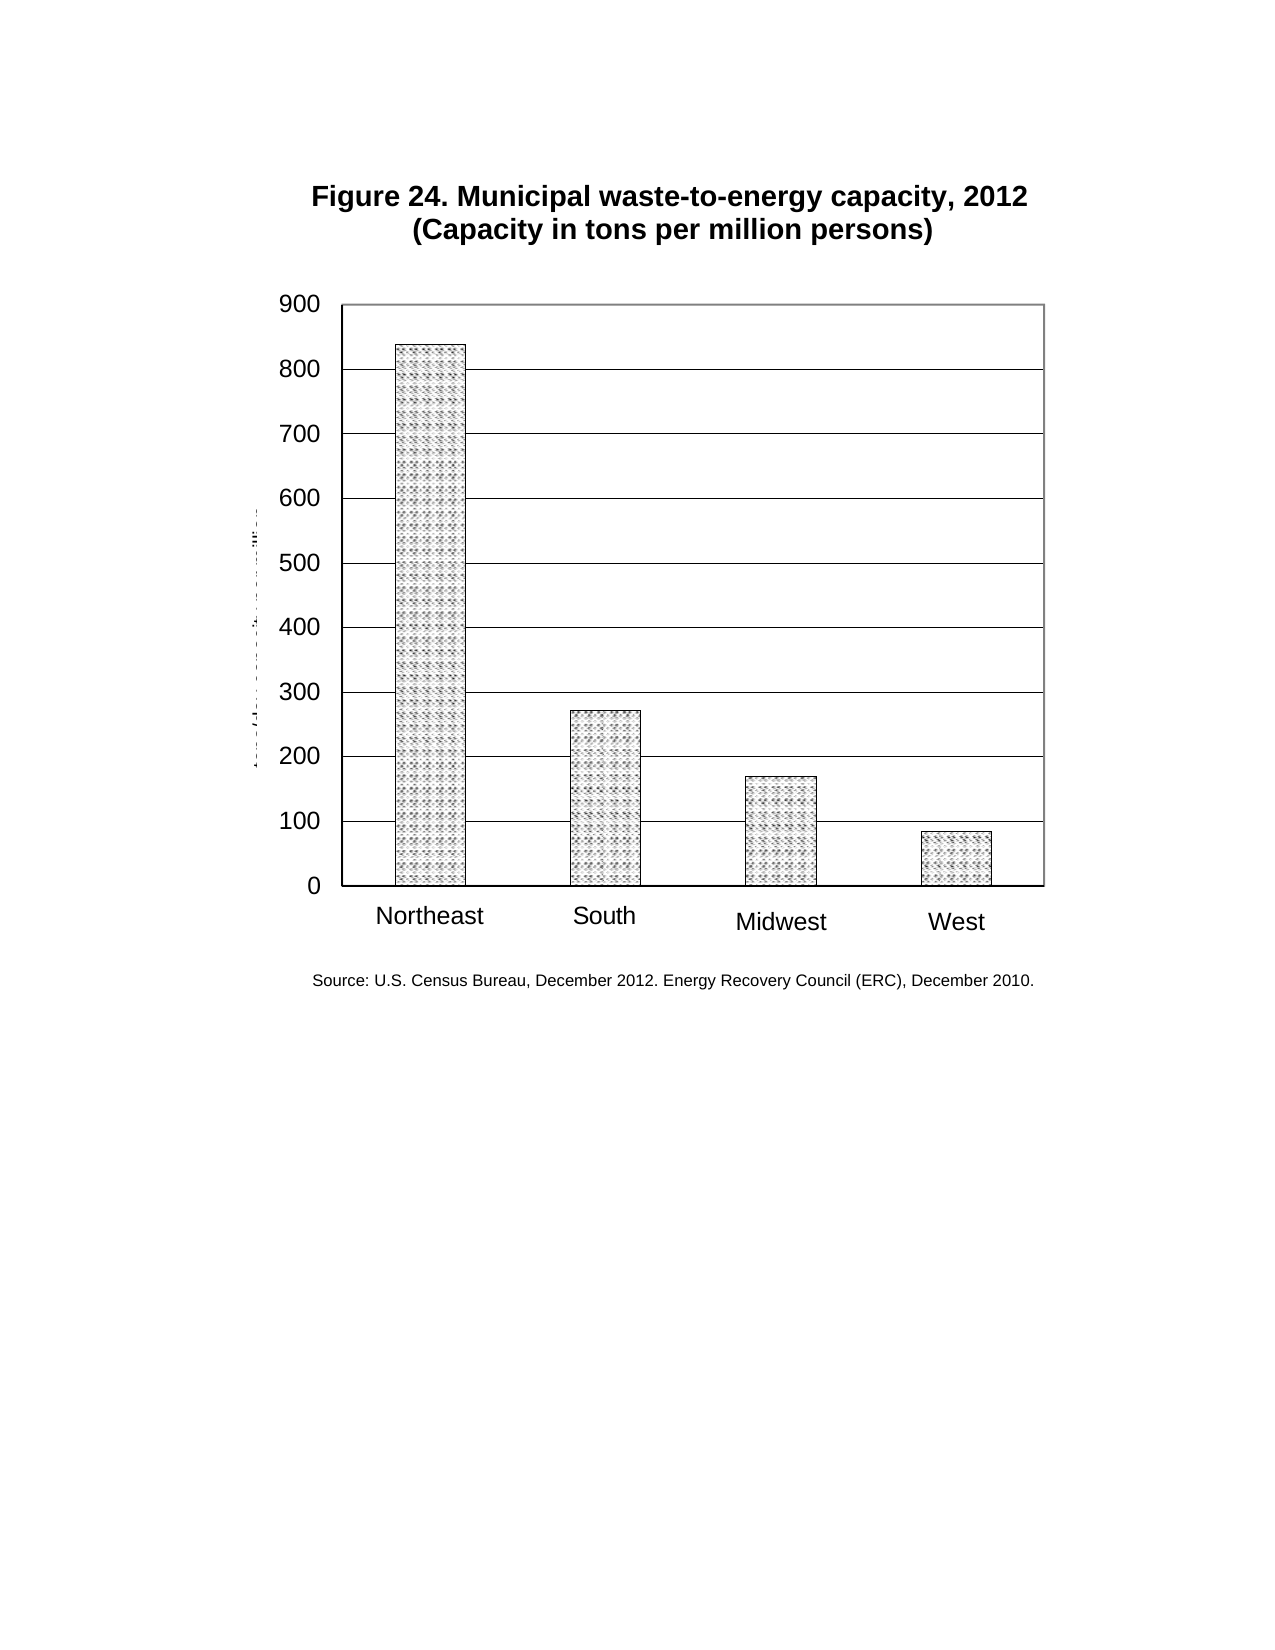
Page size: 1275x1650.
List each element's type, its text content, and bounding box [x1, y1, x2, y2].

text 0 [131, 871, 496, 899]
picture [571, 770, 640, 806]
text 600 [279, 483, 1227, 512]
text Figure 24. Municipal waste-to-energy capacity, 2012 (Capacity in tons per million persons) [311, 179, 1059, 246]
picture [396, 770, 465, 806]
text Midwest [735, 907, 827, 936]
picture [922, 835, 991, 885]
text 900 [279, 289, 1227, 318]
picture [396, 383, 465, 419]
picture [571, 711, 640, 741]
text 500 [279, 548, 1227, 576]
text Source: U.S. Census Bureau, December 2012. Energy Recovery Council (ERC), December 2010. [312, 971, 1227, 990]
text 100 [279, 806, 1227, 835]
text 200 [279, 741, 1227, 770]
picture [396, 447, 465, 483]
picture [396, 512, 465, 548]
picture [396, 835, 465, 871]
text West [928, 907, 1227, 936]
picture [396, 576, 465, 612]
picture [746, 777, 816, 806]
text 700 [279, 419, 1227, 447]
picture [746, 835, 816, 885]
picture [571, 835, 640, 885]
picture [396, 345, 465, 354]
text 800 [279, 354, 1227, 383]
text Northeast South [375, 901, 638, 930]
text 400 [279, 612, 1227, 641]
text 300 [279, 677, 1227, 706]
picture [396, 641, 465, 677]
picture [396, 706, 465, 741]
